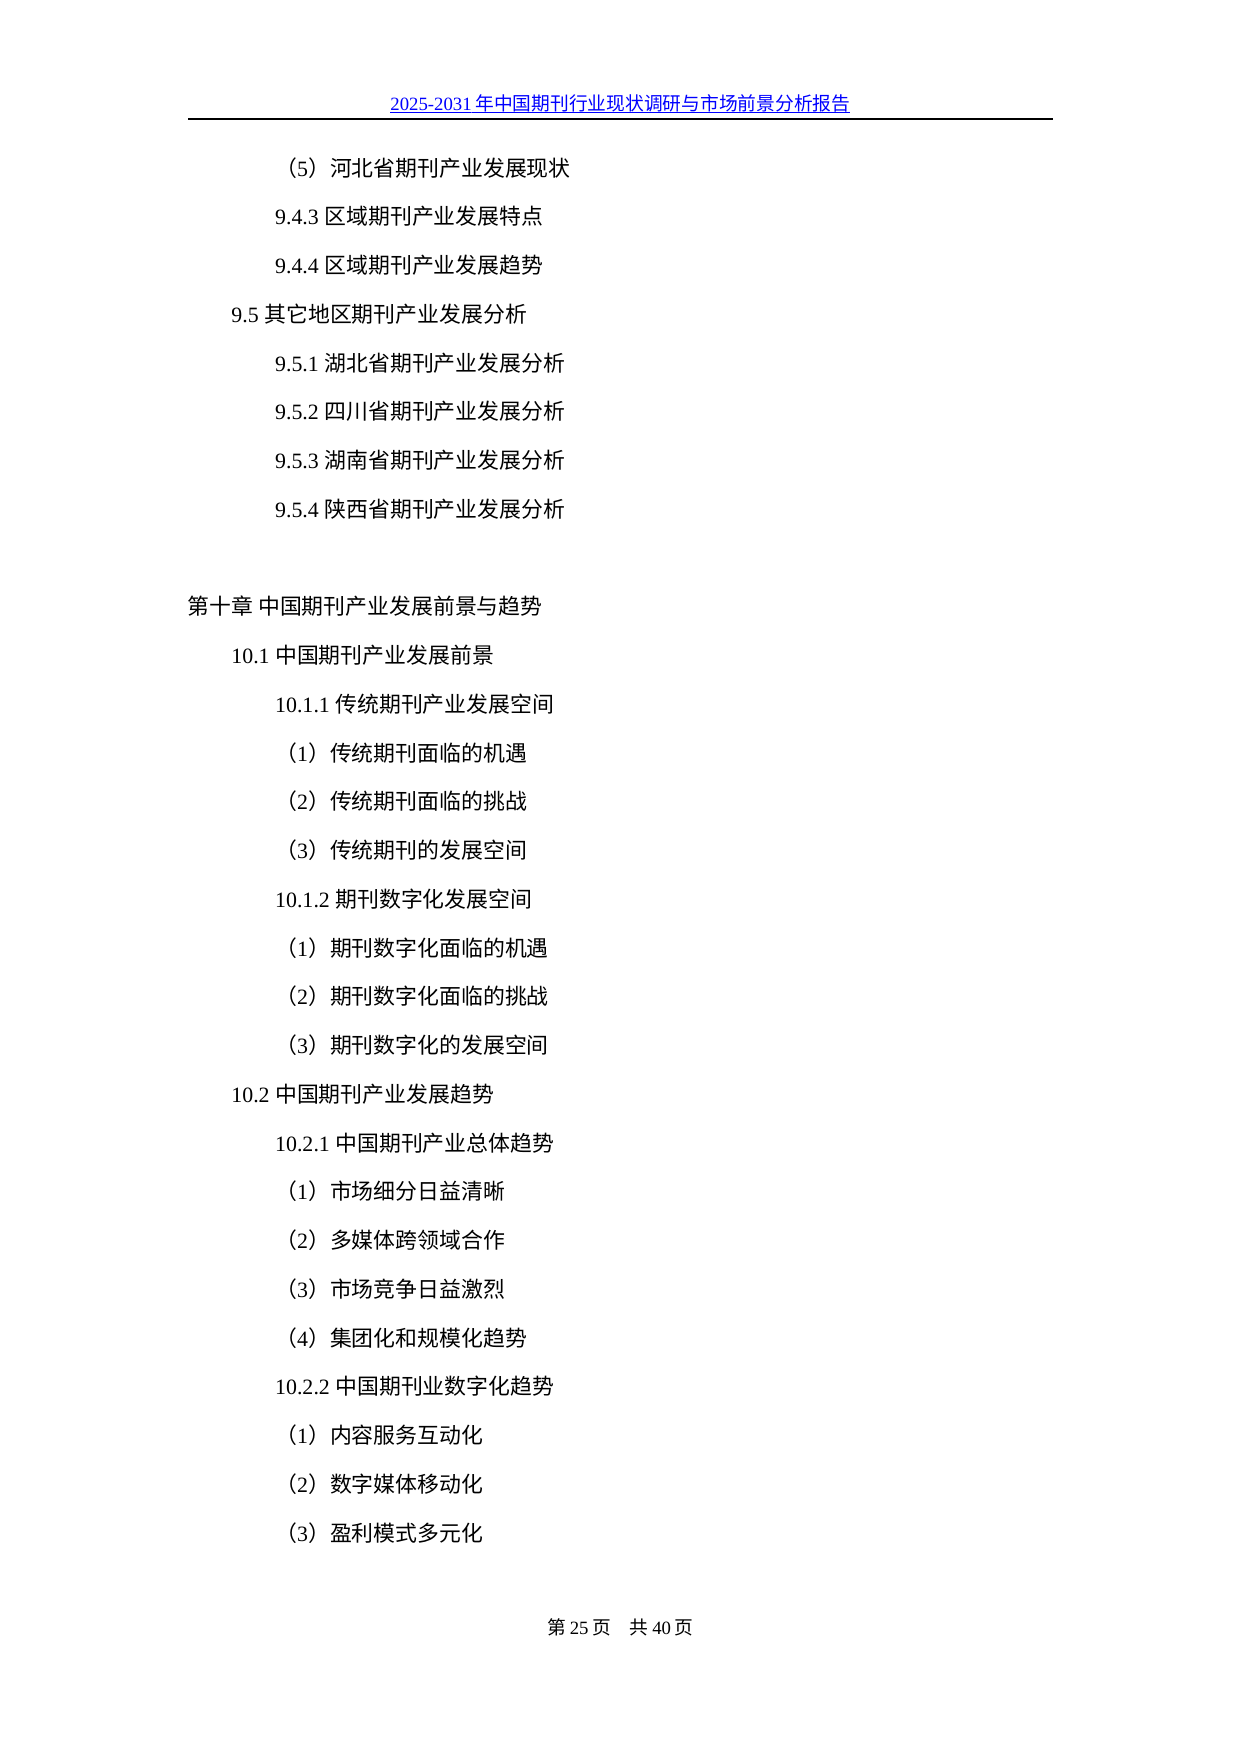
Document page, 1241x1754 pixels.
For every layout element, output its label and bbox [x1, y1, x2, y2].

text [187, 150, 1053, 1548]
